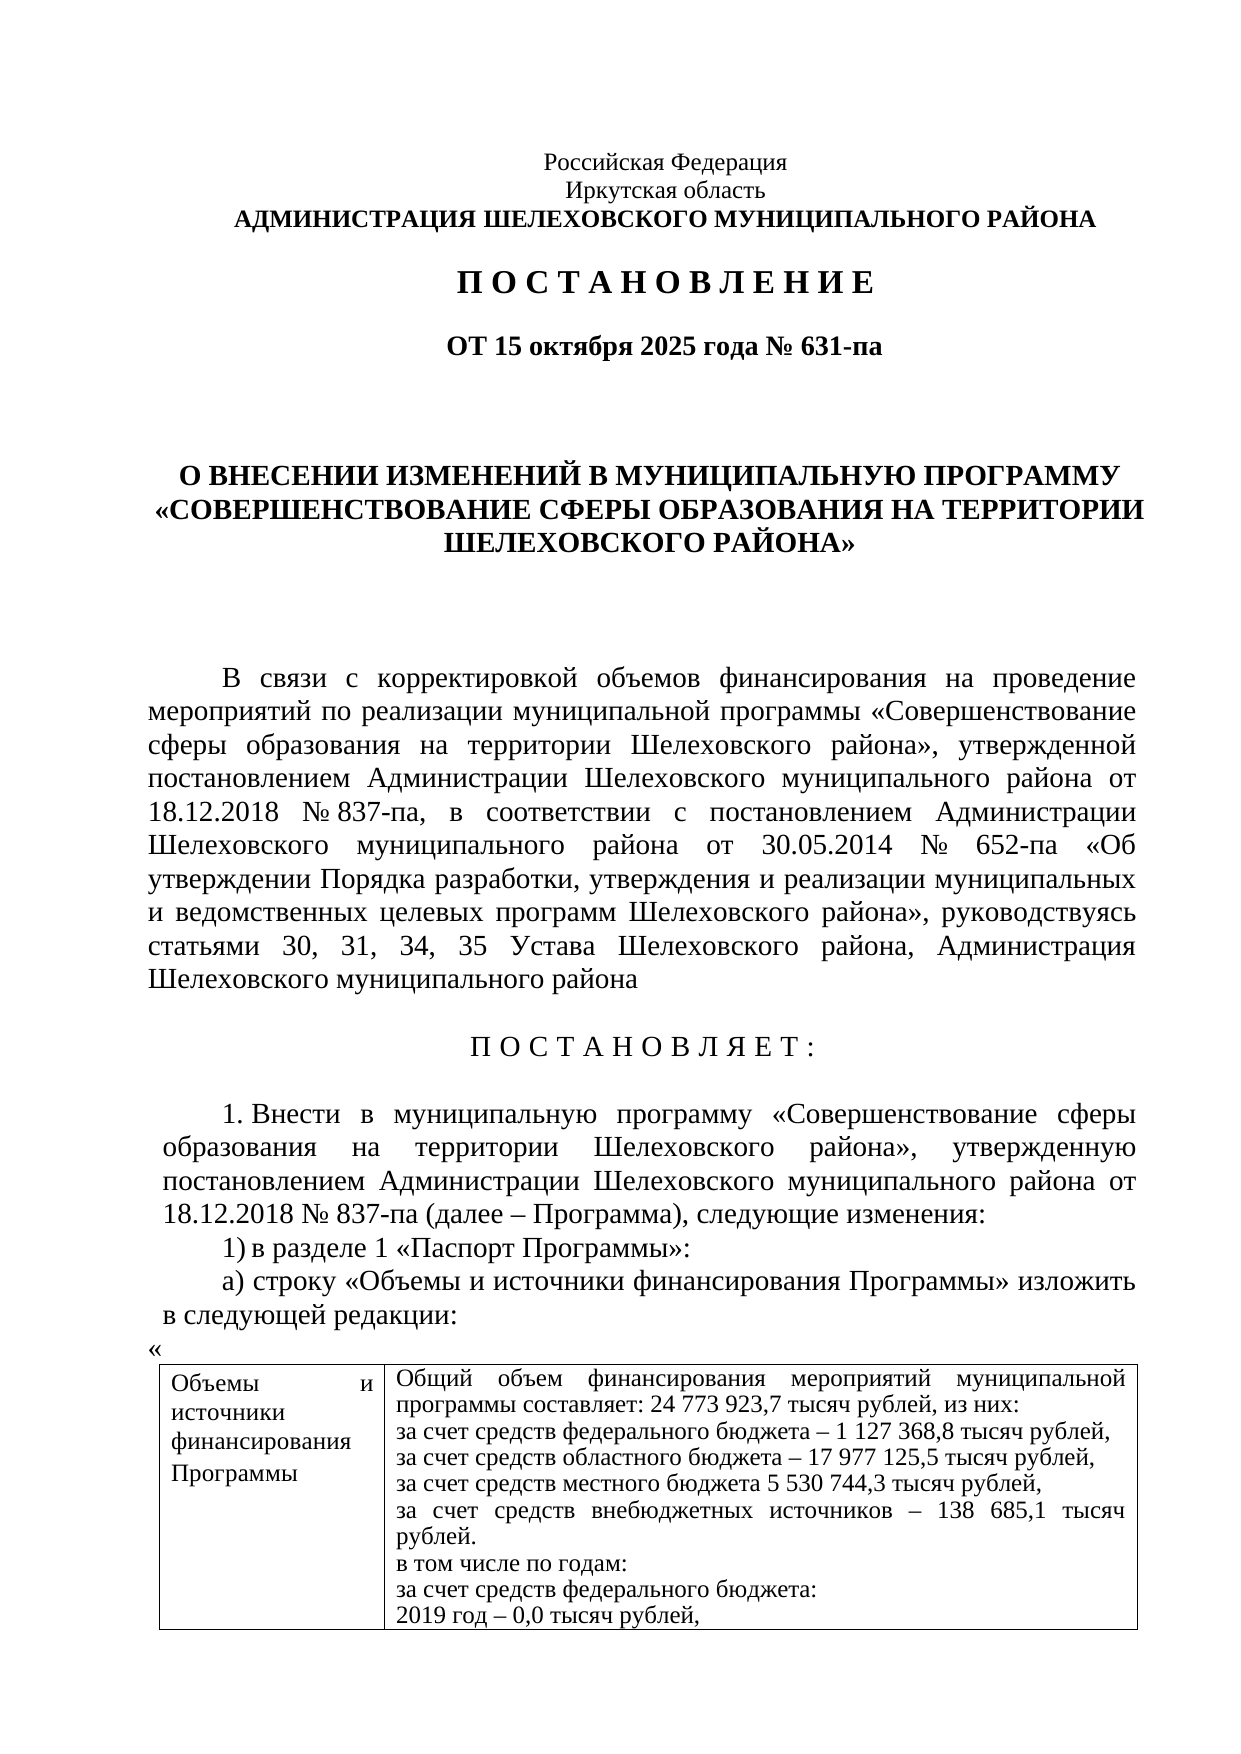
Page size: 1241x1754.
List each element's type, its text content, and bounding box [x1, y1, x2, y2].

text В связи с корректировкой объемов финансирования на проведение мероприятий по реализации муниципальной программы «Совершенствование сферы образования на территории Шелеховского района», утвержденной постановлением Администрации Шелеховского муниципального района от 18.12.2018 № 837-па, в соответствии с постановлением Администрации Шелеховского муниципального района от 30.05.2014 № 652-па «Об утверждении Порядка разработки, утверждения и реализации муниципальных и ведомственных целевых программ Шелеховского района», руководствуясь статьями 30, 31, 34, 35 Устава Шелеховского района, Администрация Шелеховского муниципального района [148, 660, 1137, 995]
list Внести в муниципальную программу «Совершенствование сферы образования на территории Шелеховского района», утвержденную постановлением Администрации Шелеховского муниципального района от 18.12.2018 № 837-па (далее – Программа), следующие изменения: [162, 1096, 1137, 1230]
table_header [385, 1365, 1137, 1629]
text П О С Т А Н О В Л Е Н И Е [148, 262, 1183, 300]
list в разделе 1 «Паспорт Программы»: [222, 1230, 1137, 1263]
text ОТ 15 октября 2025 года № 631-па [148, 329, 1181, 361]
text Российская Федерация [148, 147, 1183, 176]
text ПОСТАНОВЛЯЕТ: [148, 1029, 1137, 1062]
text Иркутская область [148, 176, 1183, 204]
text а) строку «Объемы и источники финансирования Программы» изложить в следующей редакции: [162, 1263, 1137, 1331]
text О ВНЕСЕНИИ ИЗМЕНЕНИЙ В МУНИЦИПАЛЬНУЮ ПРОГРАММУ «СОВЕРШЕНСТВОВАНИЕ СФЕРЫ ОБРАЗОВАНИЯ НА ТЕРРИТОРИИ ШЕЛЕХОВСКОГО РАЙОНА» [148, 458, 1152, 559]
text « [118, 1331, 1137, 1364]
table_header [160, 1365, 384, 1629]
text АДМИНИСТРАЦИЯ ШЕЛЕХОВСКОГО МУНИЦИПАЛЬНОГО РАЙОНА [148, 204, 1183, 233]
